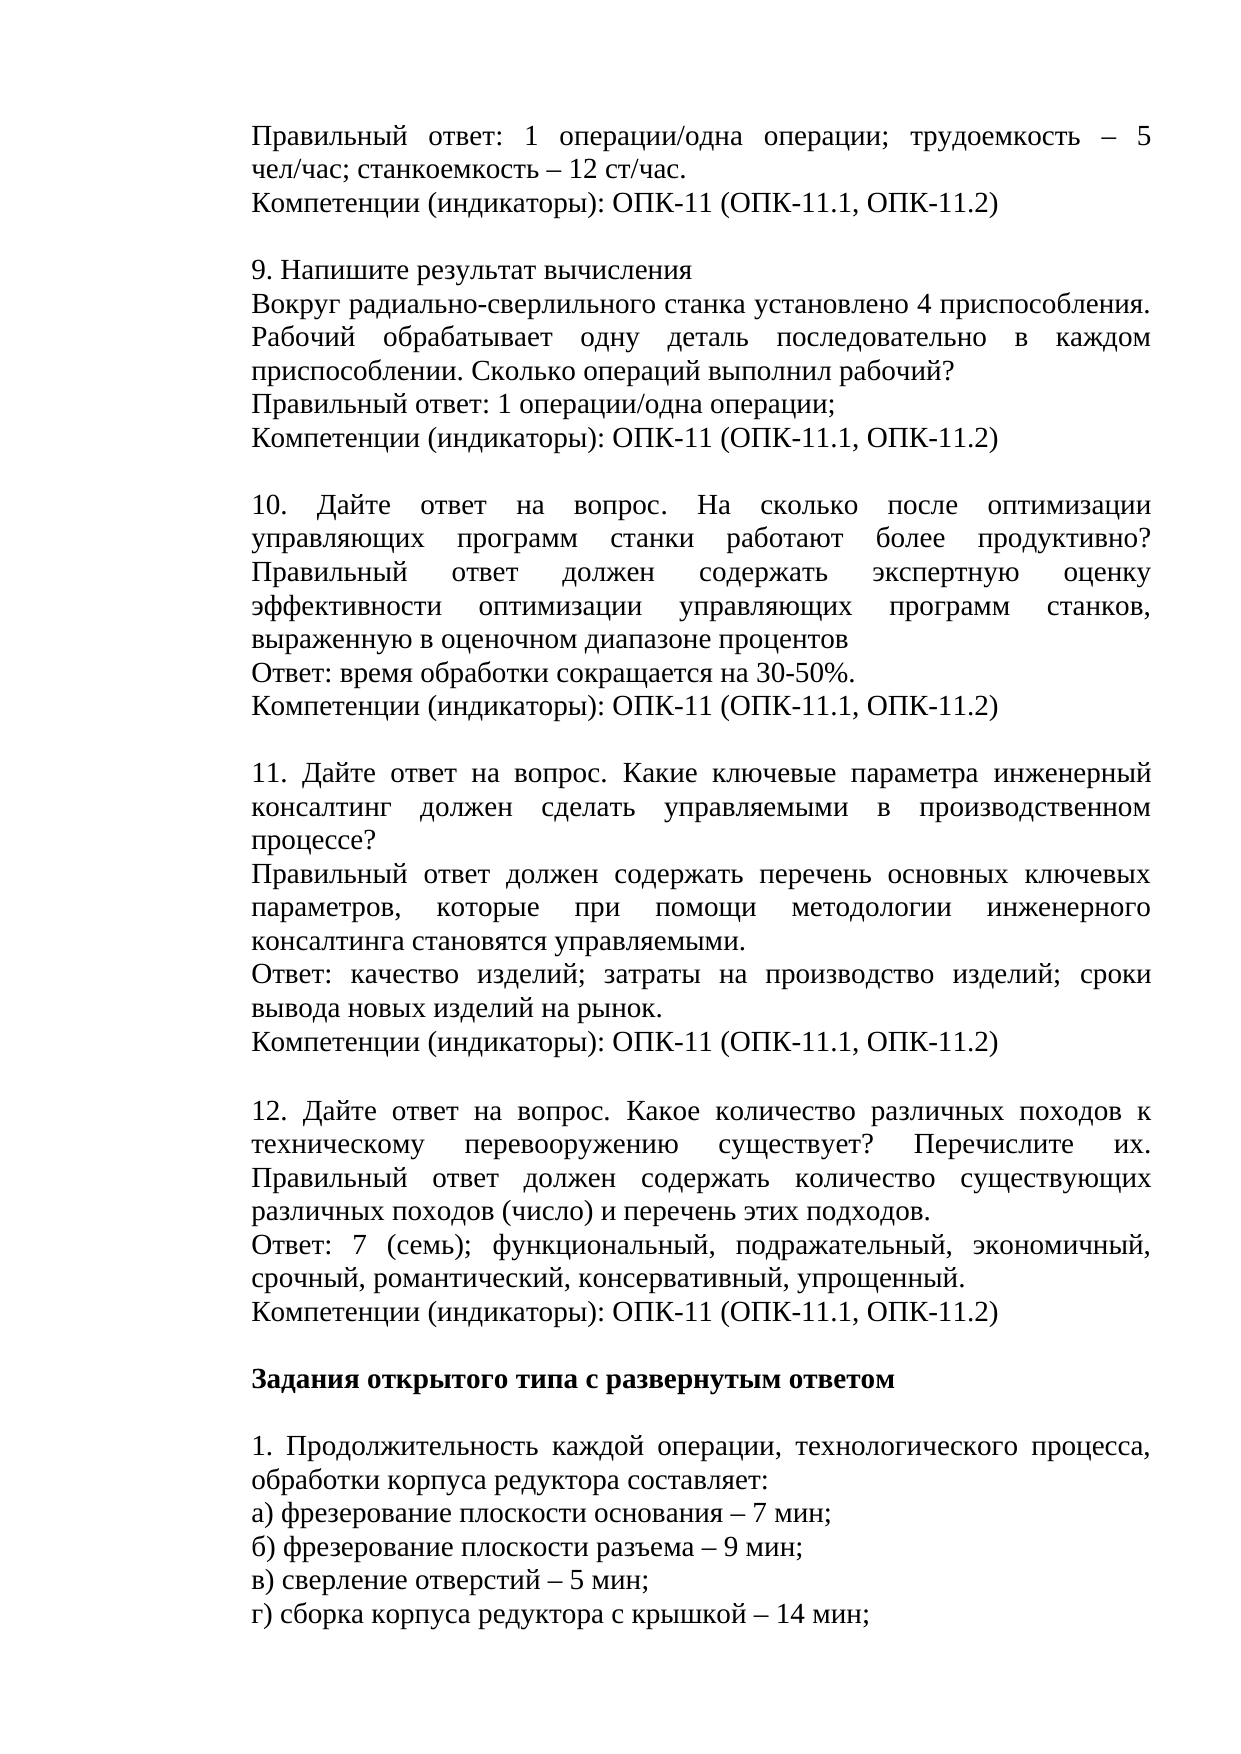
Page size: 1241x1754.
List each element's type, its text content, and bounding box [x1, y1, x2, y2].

text Правильный ответ должен содержать перечень основных ключевых параметров, которые при помощи методологии инженерного консалтинга становятся управляемыми. [251, 856, 1152, 957]
text 9. Напишите результат вычисления [251, 252, 1152, 286]
text Правильный ответ: 1 операции/одна операции; трудоемкость – 5 чел/час; станкоемкость – 12 ст/час. [251, 118, 1152, 185]
text Правильный ответ: 1 операции/одна операции; [251, 386, 1152, 420]
text Компетенции (индикаторы): ОПК-11 (ОПК-11.1, ОПК-11.2) [251, 688, 1152, 722]
text в) сверление отверстий – 5 мин; [251, 1562, 1152, 1596]
text Ответ: 7 (семь); функциональный, подражательный, экономичный, срочный, романтический, консервативный, упрощенный. [251, 1227, 1152, 1294]
text 12. Дайте ответ на вопрос. Какое количество различных походов к техническому перевооружению существует? Перечислите их. Правильный ответ должен содержать количество существующих различных походов (число) и перечень этих подходов. [251, 1093, 1152, 1227]
text Компетенции (индикаторы): ОПК-11 (ОПК-11.1, ОПК-11.2) [251, 185, 1152, 219]
text Компетенции (индикаторы): ОПК-11 (ОПК-11.1, ОПК-11.2) [251, 1294, 1152, 1328]
text Задания открытого типа с развернутым ответом [251, 1361, 1152, 1395]
text б) фрезерование плоскости разъема – 9 мин; [251, 1529, 1152, 1562]
text Компетенции (индикаторы): ОПК-11 (ОПК-11.1, ОПК-11.2) [251, 1024, 1152, 1057]
text Компетенции (индикаторы): ОПК-11 (ОПК-11.1, ОПК-11.2) [251, 420, 1152, 453]
text 10. Дайте ответ на вопрос. На сколько после оптимизации управляющих программ станки работают более продуктивно? Правильный ответ должен содержать экспертную оценку эффективности оптимизации управляющих программ станков, выраженную в оценочном диапазоне процентов [251, 487, 1152, 655]
text Вокруг радиально-сверлильного станка установлено 4 приспособления. Рабочий обрабатывает одну деталь последовательно в каждом приспособлении. Сколько операций выполнил рабочий? [251, 286, 1152, 386]
text Ответ: качество изделий; затраты на производство изделий; сроки вывода новых изделий на рынок. [251, 957, 1152, 1024]
text 1. Продолжительность каждой операции, технологического процесса, обработки корпуса редуктора составляет: [251, 1428, 1152, 1495]
text Ответ: время обработки сокращается на 30-50%. [251, 655, 1152, 688]
text 11. Дайте ответ на вопрос. Какие ключевые параметра инженерный консалтинг должен сделать управляемыми в производственном процессе? [251, 755, 1152, 856]
text а) фрезерование плоскости основания – 7 мин; [251, 1495, 1152, 1529]
text г) сборка корпуса редуктора с крышкой – 14 мин; [251, 1596, 1152, 1629]
